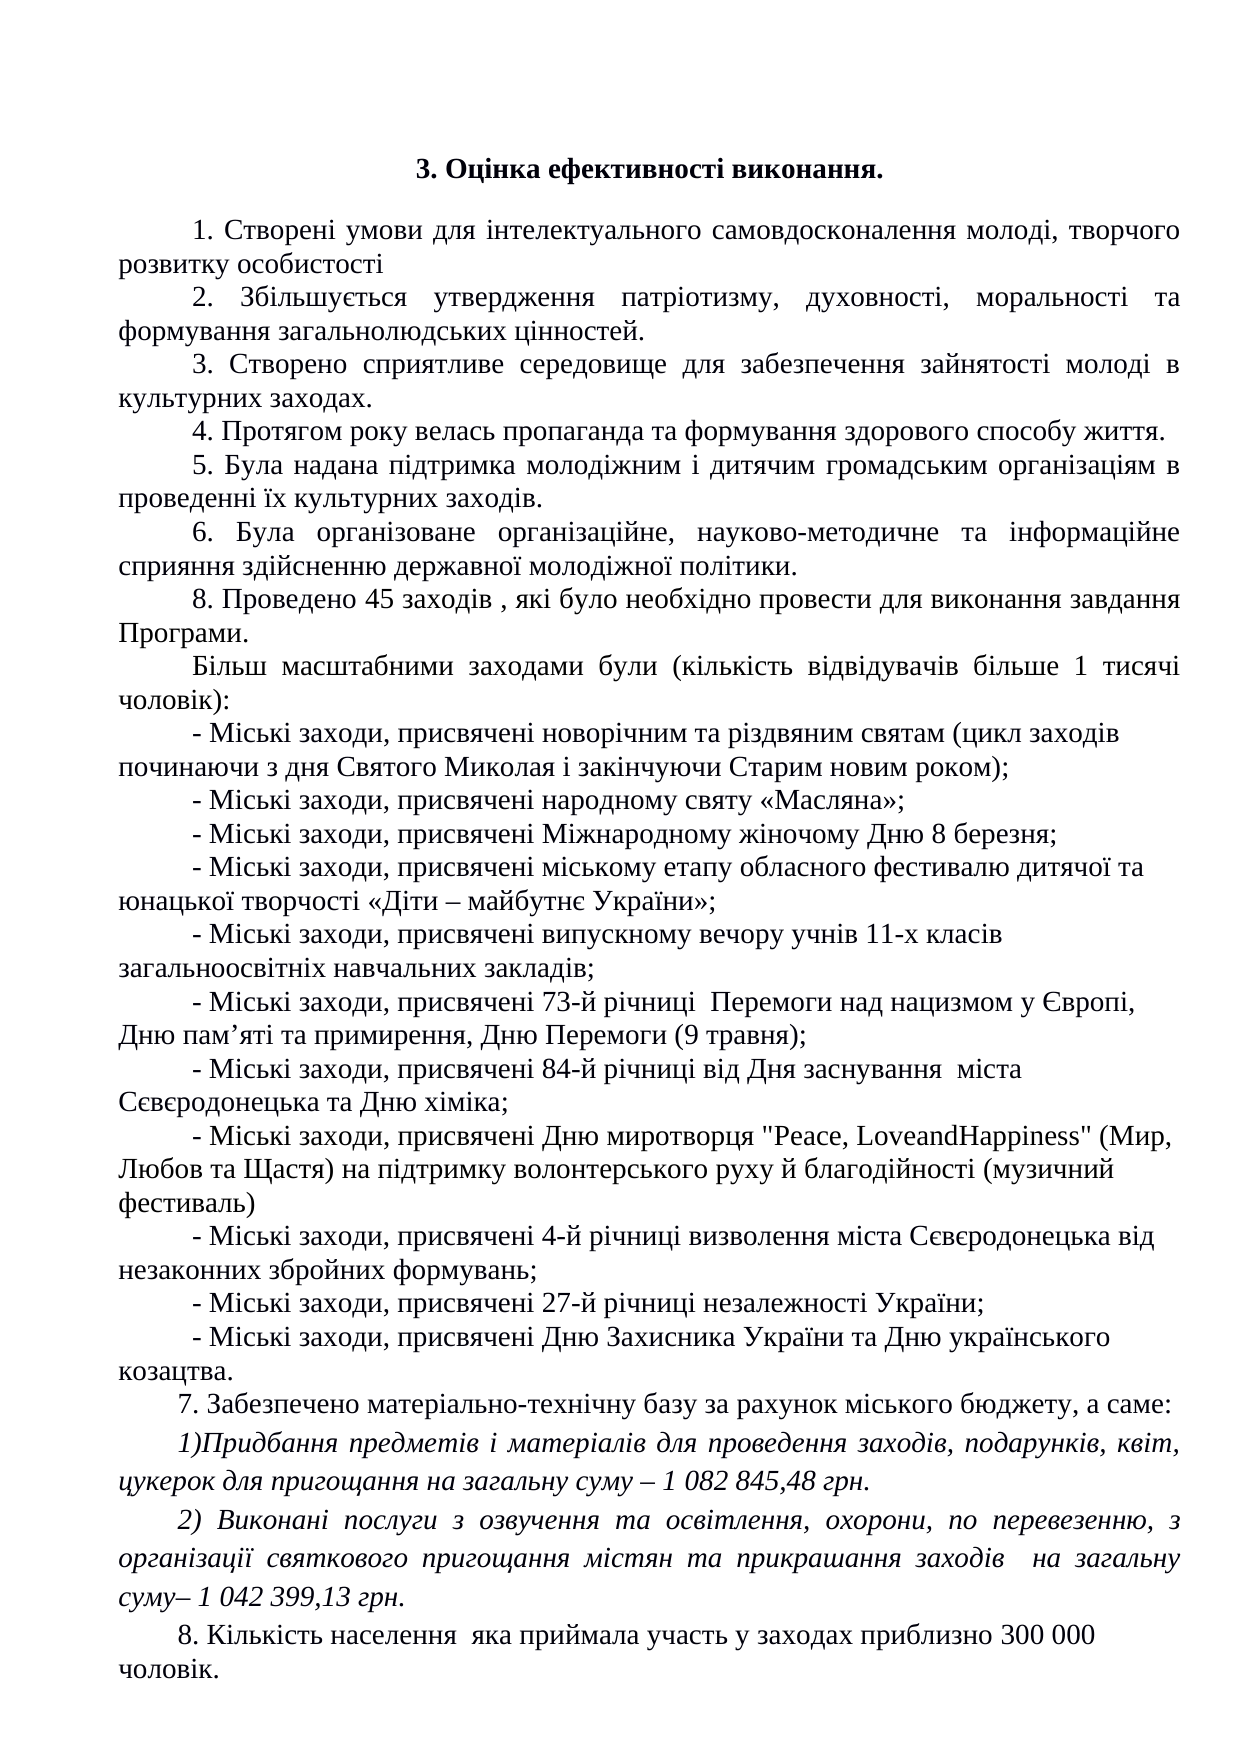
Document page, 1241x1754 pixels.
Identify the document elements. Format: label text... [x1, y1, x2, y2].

text 1. Створені умови для інтелектуального самовдосконалення молоді, творчого розвитку особистості [118, 212, 1181, 279]
text 3. Оцінка ефективності виконання. [118, 152, 1181, 185]
text - Міські заходи, присвячені випускному вечору учнів 11-х класів загальноосвітніх навчальних закладів; [118, 917, 1181, 984]
text - Міські заходи, присвячені 84-й річниці від Дня заснування міста Сєвєродонецька та Дню хіміка; [118, 1051, 1181, 1118]
list 7. Забезпечено матеріально-технічну базу за рахунок міського бюджету, а саме: [118, 1386, 1181, 1420]
text 3. Створено сприятливе середовище для забезпечення зайнятості молоді в культурних заходах. [118, 346, 1181, 413]
text - Міські заходи, присвячені 4-й річниці визволення міста Сєвєродонецька від незаконних збройних формувань; [118, 1218, 1181, 1286]
text 8. Проведено 45 заходів , які було необхідно провести для виконання завдання Програми. [118, 581, 1181, 648]
text - Міські заходи, присвячені новорічним та різдвяним святам (цикл заходів починаючи з дня Святого Миколая і закінчуючи Старим новим роком); [118, 715, 1181, 782]
text - Міські заходи, присвячені Міжнародному жіночому Дню 8 березня; [118, 816, 1181, 849]
text 2. Збільшується утвердження патріотизму, духовності, моральності та формування загальнолюдських цінностей. [118, 279, 1181, 346]
text Більш масштабними заходами були (кількість відвідувачів більше 1 тисячі чоловік): [118, 648, 1181, 715]
list 2) Виконані послуги з озвучення та освітлення, охорони, по перевезенню, з організації святкового пригощання містян та прикрашання заходів на загальну суму– 1 042 399,13 грн. [118, 1502, 1181, 1612]
text 5. Була надана підтримка молодіжним і дитячим громадським організаціям в проведенні їх культурних заходів. [118, 447, 1181, 514]
text 4. Протягом року велась пропаганда та формування здорового способу життя. [118, 413, 1181, 447]
text - Міські заходи, присвячені 27-й річниці незалежності України; [118, 1286, 1181, 1319]
text - Міські заходи, присвячені міському етапу обласного фестивалю дитячої та юнацької творчості «Діти – майбутнє України»; [118, 849, 1181, 917]
text - Міські заходи, присвячені Дню миротворця "Peace, LoveandHappiness" (Мир, Любов та Щастя) на підтримку волонтерського руху й благодійності (музичний фестиваль) [118, 1118, 1181, 1218]
list 1)Придбання предметів і матеріалів для проведення заходів, подарунків, квіт, цукерок для пригощання на загальну суму – 1 082 845,48 грн. [118, 1425, 1181, 1497]
text - Міські заходи, присвячені Дню Захисника України та Дню українського козацтва. [118, 1319, 1181, 1386]
text 8. Кількість населення яка приймала участь у заходах приблизно 300 000 чоловік. [118, 1617, 1181, 1684]
text - Міські заходи, присвячені народному святу «Масляна»; [118, 782, 1181, 816]
text 6. Була організоване організаційне, науково-методичне та інформаційне сприяння здійсненню державної молодіжної політики. [118, 514, 1181, 581]
text - Міські заходи, присвячені 73-й річниці Перемоги над нацизмом у Європі, Дню пам’яті та примирення, Дню Перемоги (9 травня); [118, 984, 1181, 1051]
